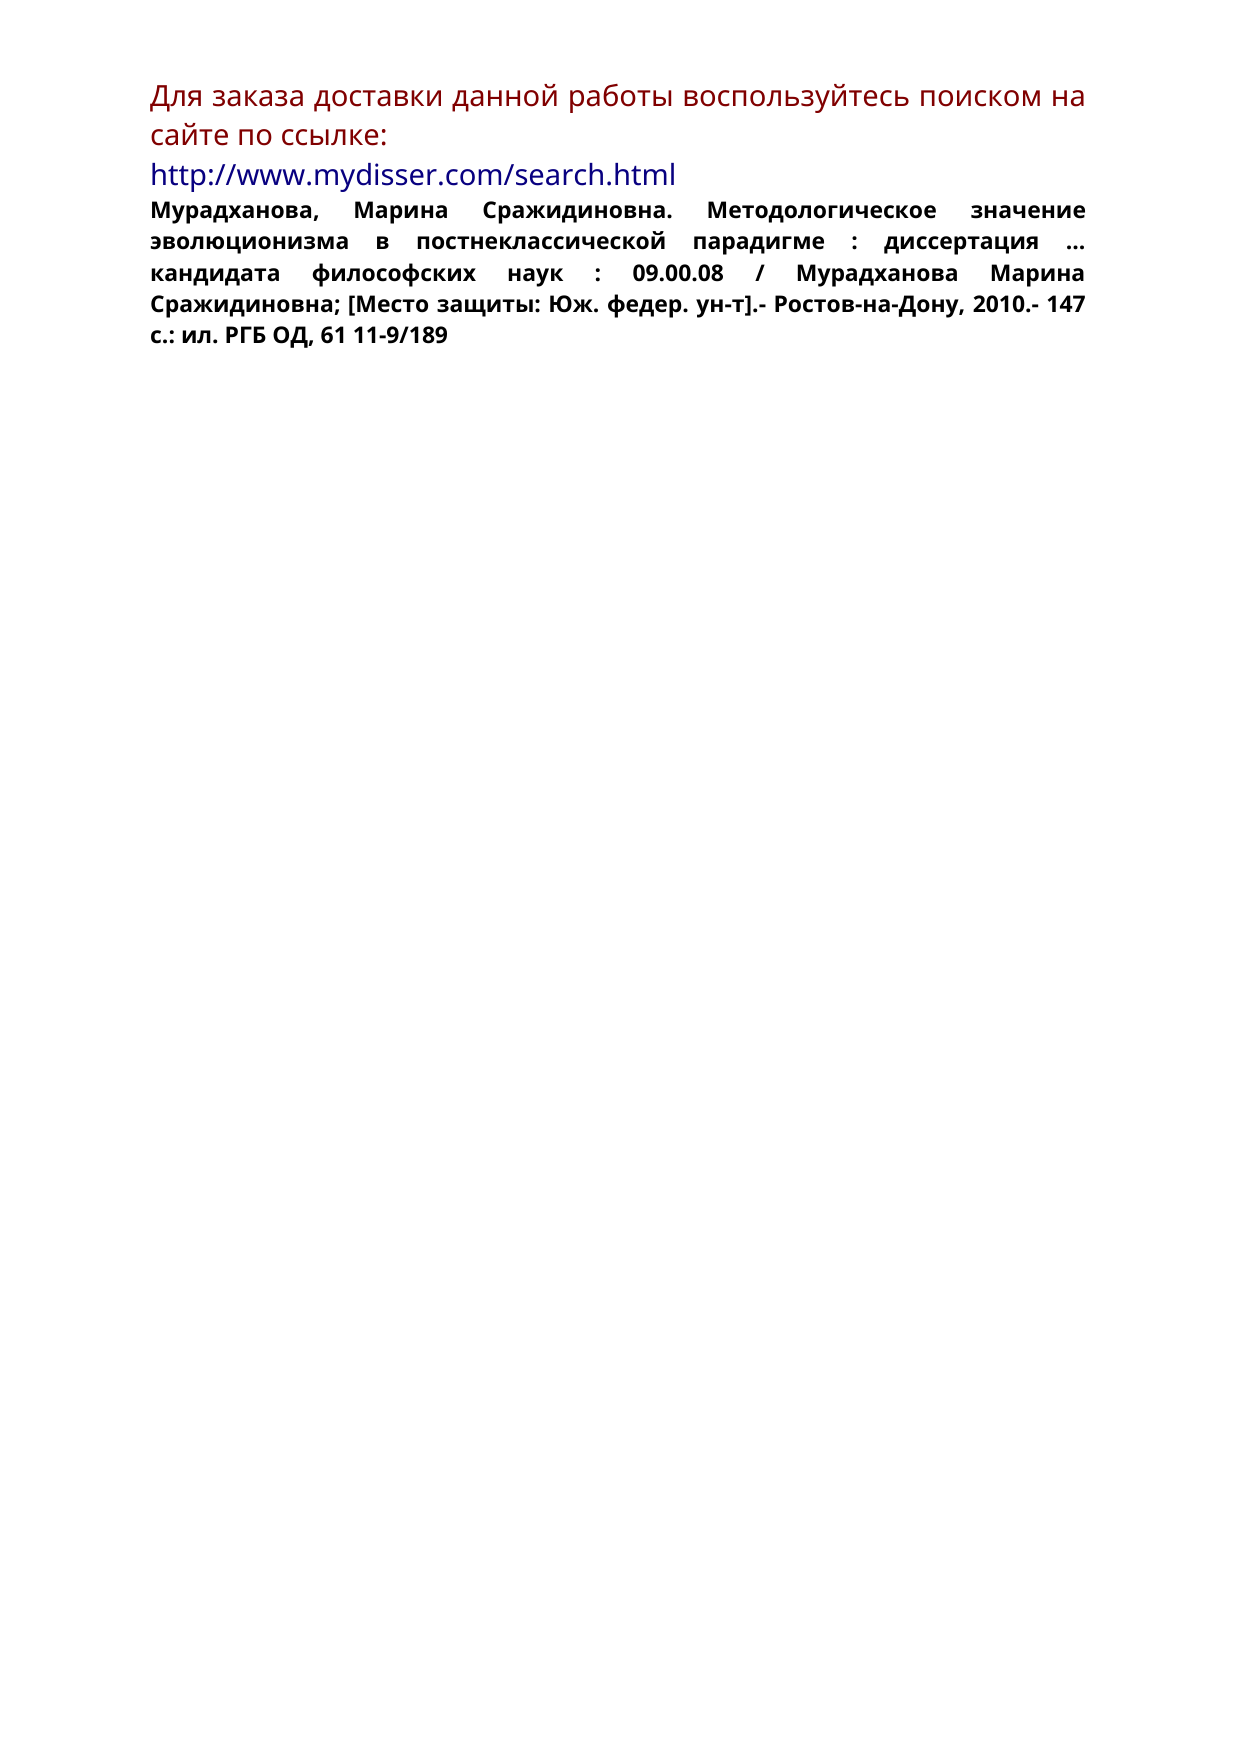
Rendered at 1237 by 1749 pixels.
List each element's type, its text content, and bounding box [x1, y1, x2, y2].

text Мурадханова, Марина Сражидиновна. Методологическое значение эволюционизма в постнеклассической парадигме : диссертация ... кандидата философских наук : 09.00.08 / Мурадханова Марина Сражидиновна; [Место защиты: Юж. федер. ун-т].- Ростов-на-Дону, 2010.- 147 с.: ил. РГБ ОД, 61 11-9/189 [150, 194, 1086, 350]
